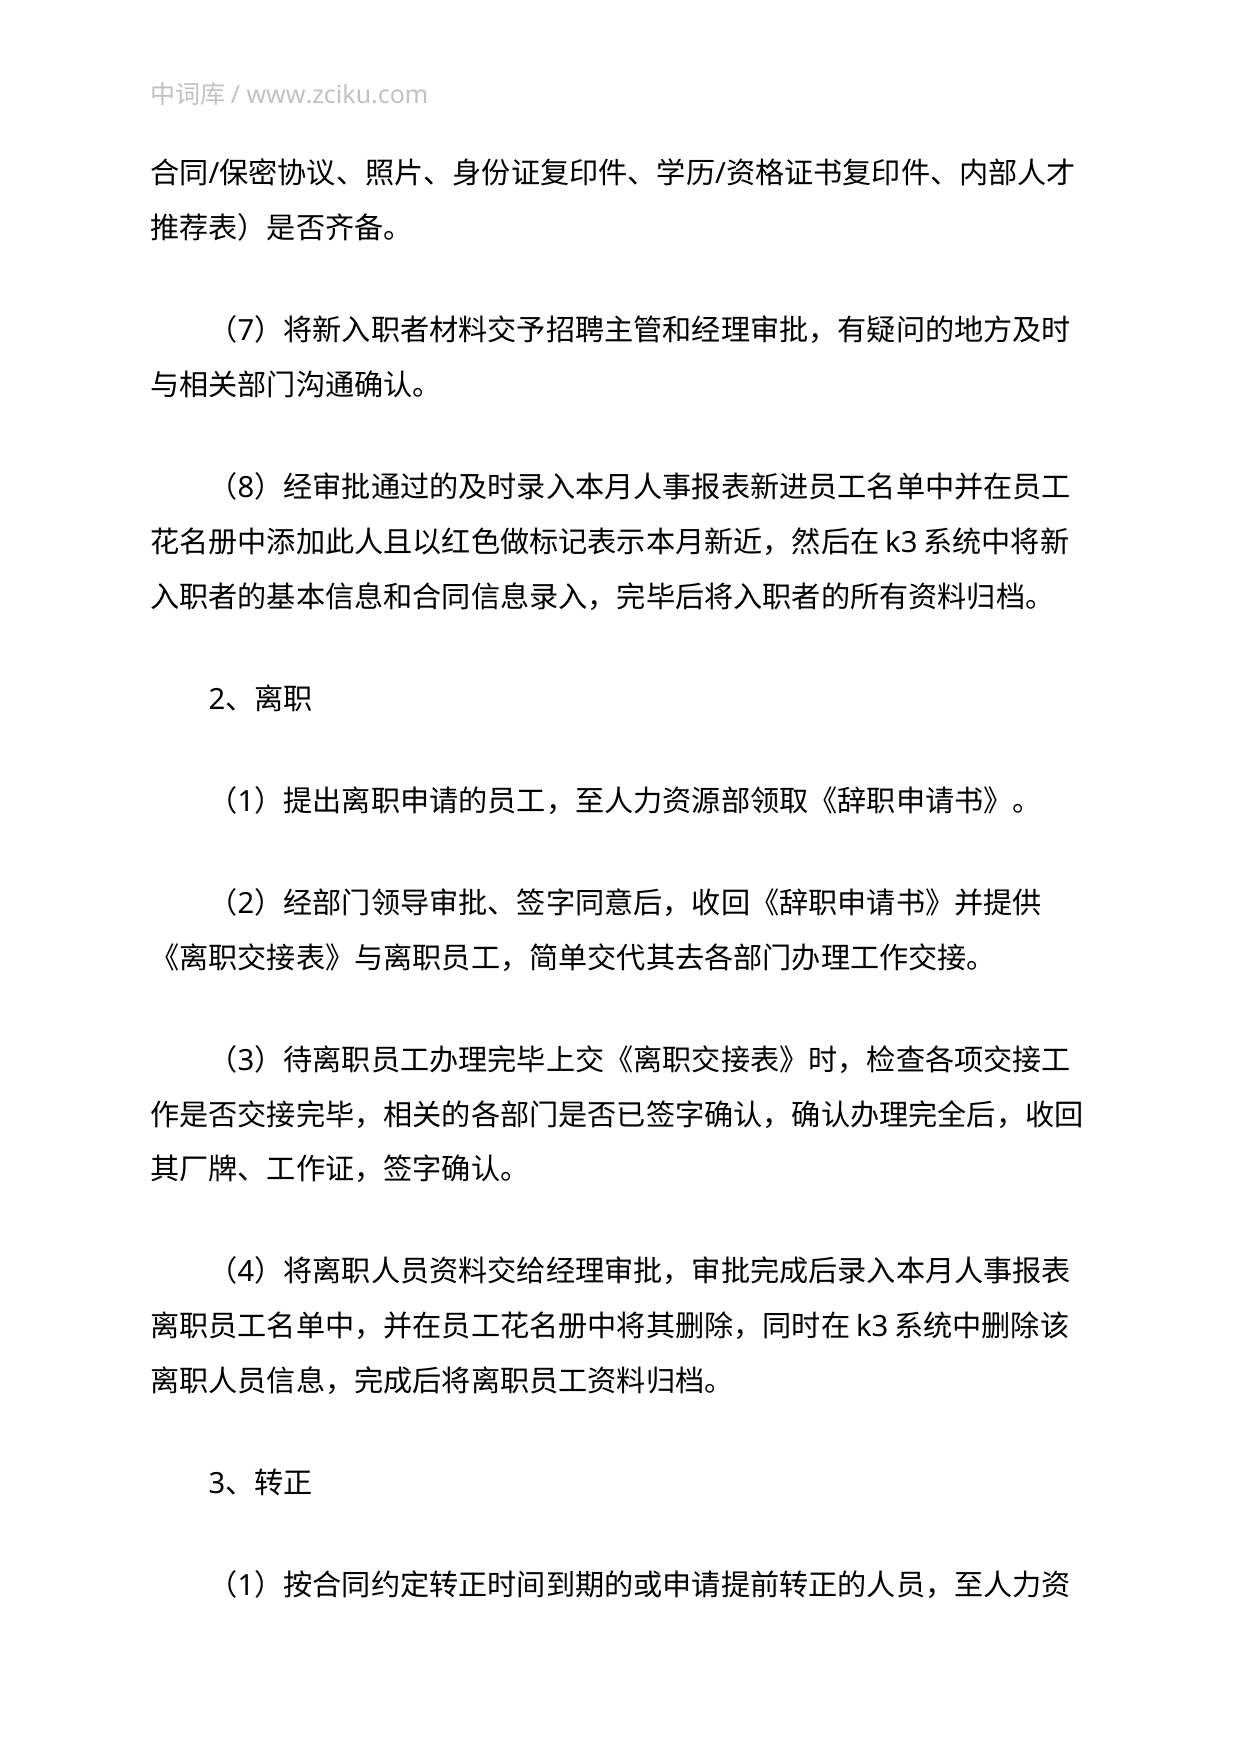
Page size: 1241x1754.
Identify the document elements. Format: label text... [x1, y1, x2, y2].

text （3）待离职员工办理完毕上交《离职交接表》时，检查各项交接工作是否交接完毕，相关的各部门是否已签字确认，确认办理完全后，收回其厂牌、工作证，签字确认。 [150, 1036, 1090, 1188]
text （7）将新入职者材料交予招聘主管和经理审批，有疑问的地方及时与相关部门沟通确认。 [150, 307, 1090, 404]
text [150, 1561, 1090, 1604]
text （4）将离职人员资料交给经理审批，审批完成后录入本月人事报表离职员工名单中，并在员工花名册中将其删除，同时在k3系统中删除该离职人员信息，完成后将离职员工资料归档。 [150, 1248, 1090, 1400]
text 3、转正 [150, 1459, 1090, 1502]
text （8）经审批通过的及时录入本月人事报表新进员工名单中并在员工花名册中添加此人且以红色做标记表示本月新近，然后在k3系统中将新入职者的基本信息和合同信息录入，完毕后将入职者的所有资料归档。 [150, 463, 1090, 616]
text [150, 150, 1090, 247]
text 2、离职 [150, 675, 1090, 718]
text （1）提出离职申请的员工，至人力资源部领取《辞职申请书》。 [150, 777, 1090, 820]
text （2）经部门领导审批、签字同意后，收回《辞职申请书》并提供《离职交接表》与离职员工，简单交代其去各部门办理工作交接。 [150, 879, 1090, 977]
